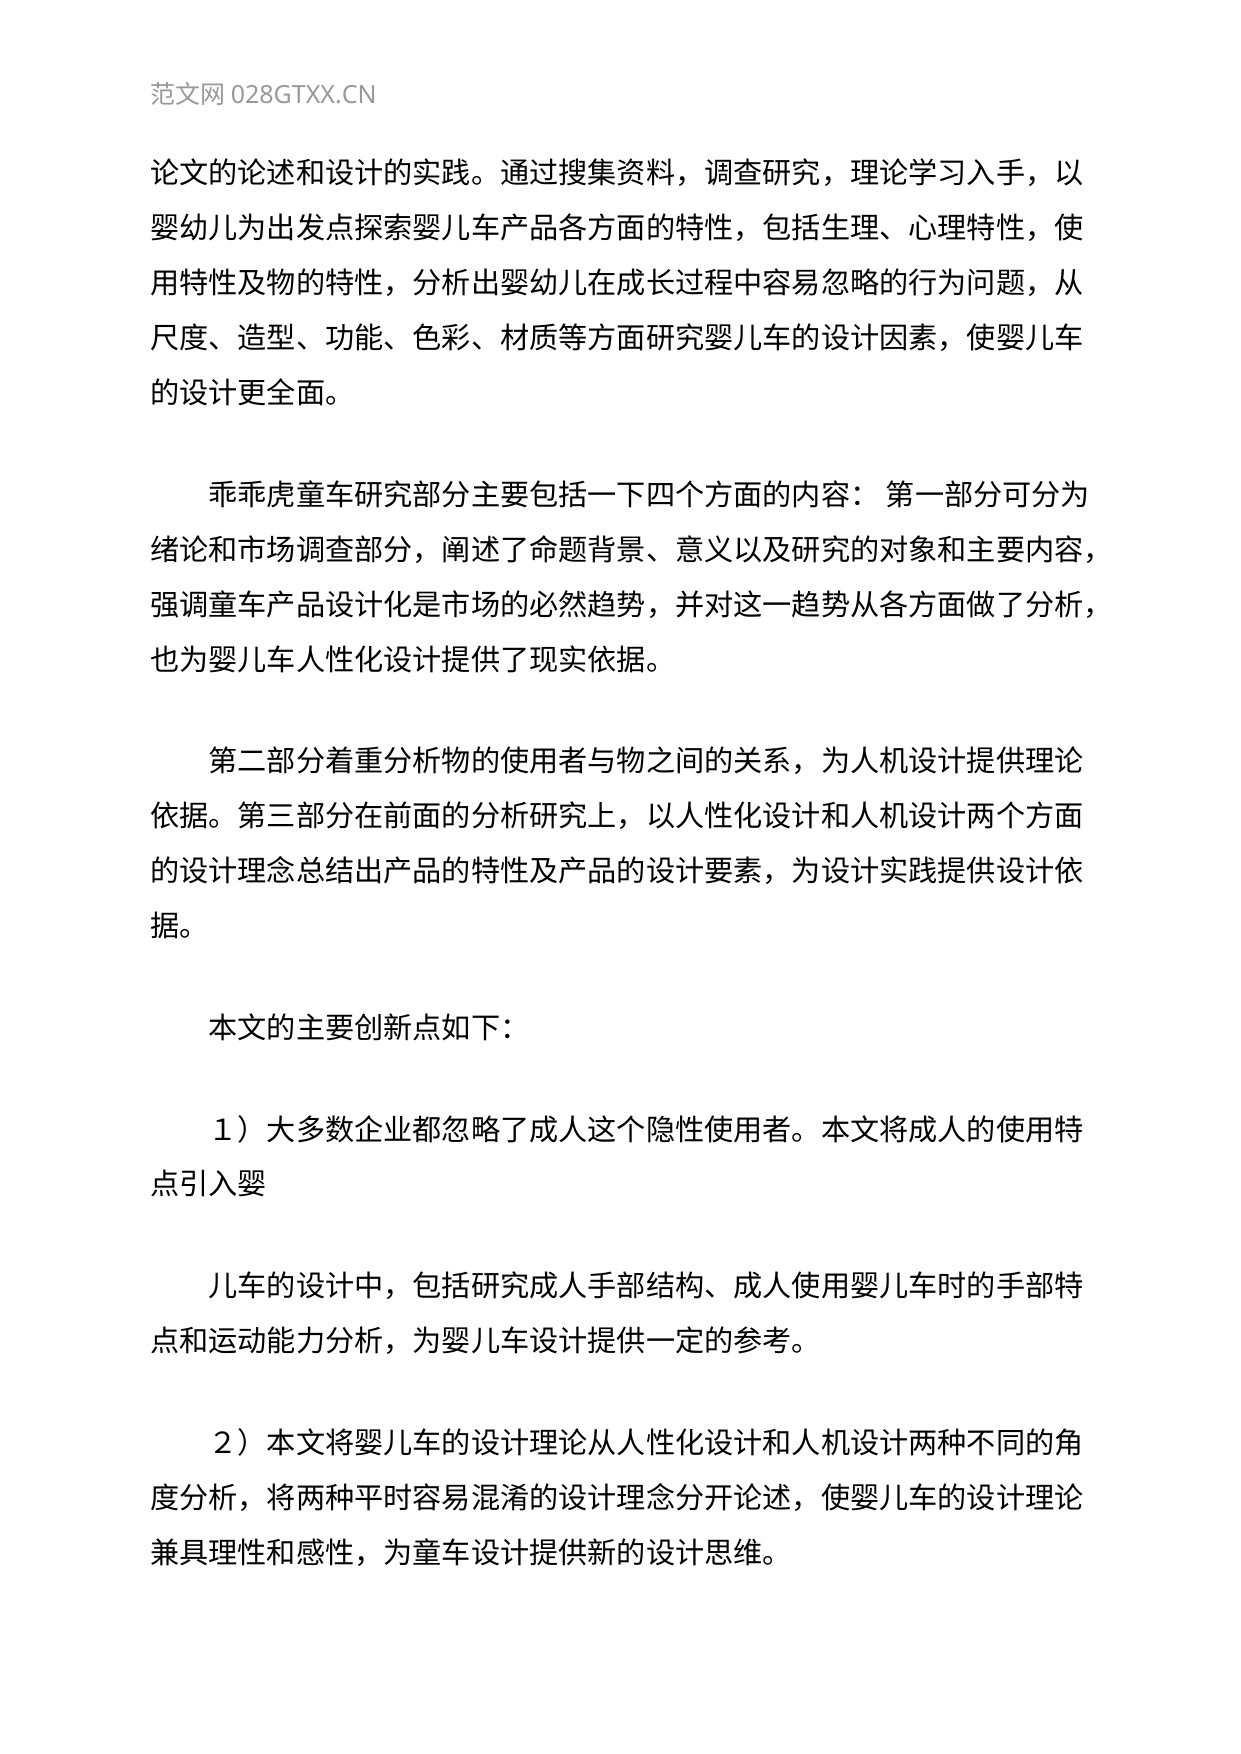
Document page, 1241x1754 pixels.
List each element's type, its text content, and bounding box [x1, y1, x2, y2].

text 乖乖虎童车研究部分主要包括一下四个方面的内容： 第一部分可分为绪论和市场调查部分，阐述了命题背景、意义以及研究的对象和主要内容，强调童车产品设计化是市场的必然趋势，并对这一趋势从各方面做了分析，也为婴儿车人性化设计提供了现实依据。 [150, 471, 1090, 678]
text １）大多数企业都忽略了成人这个隐性使用者。本文将成人的使用特点引入婴 [150, 1106, 1090, 1203]
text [150, 150, 1090, 412]
text 本文的主要创新点如下： [150, 1004, 1090, 1047]
text 儿车的设计中，包括研究成人手部结构、成人使用婴儿车时的手部特点和运动能力分析，为婴儿车设计提供一定的参考。 [150, 1263, 1090, 1360]
text ２）本文将婴儿车的设计理论从人性化设计和人机设计两种不同的角度分析，将两种平时容易混淆的设计理念分开论述，使婴儿车的设计理论兼具理性和感性，为童车设计提供新的设计思维。 [150, 1419, 1090, 1571]
text 第二部分着重分析物的使用者与物之间的关系，为人机设计提供理论依据。第三部分在前面的分析研究上，以人性化设计和人机设计两个方面的设计理念总结出产品的特性及产品的设计要素，为设计实践提供设计依据。 [150, 738, 1090, 945]
